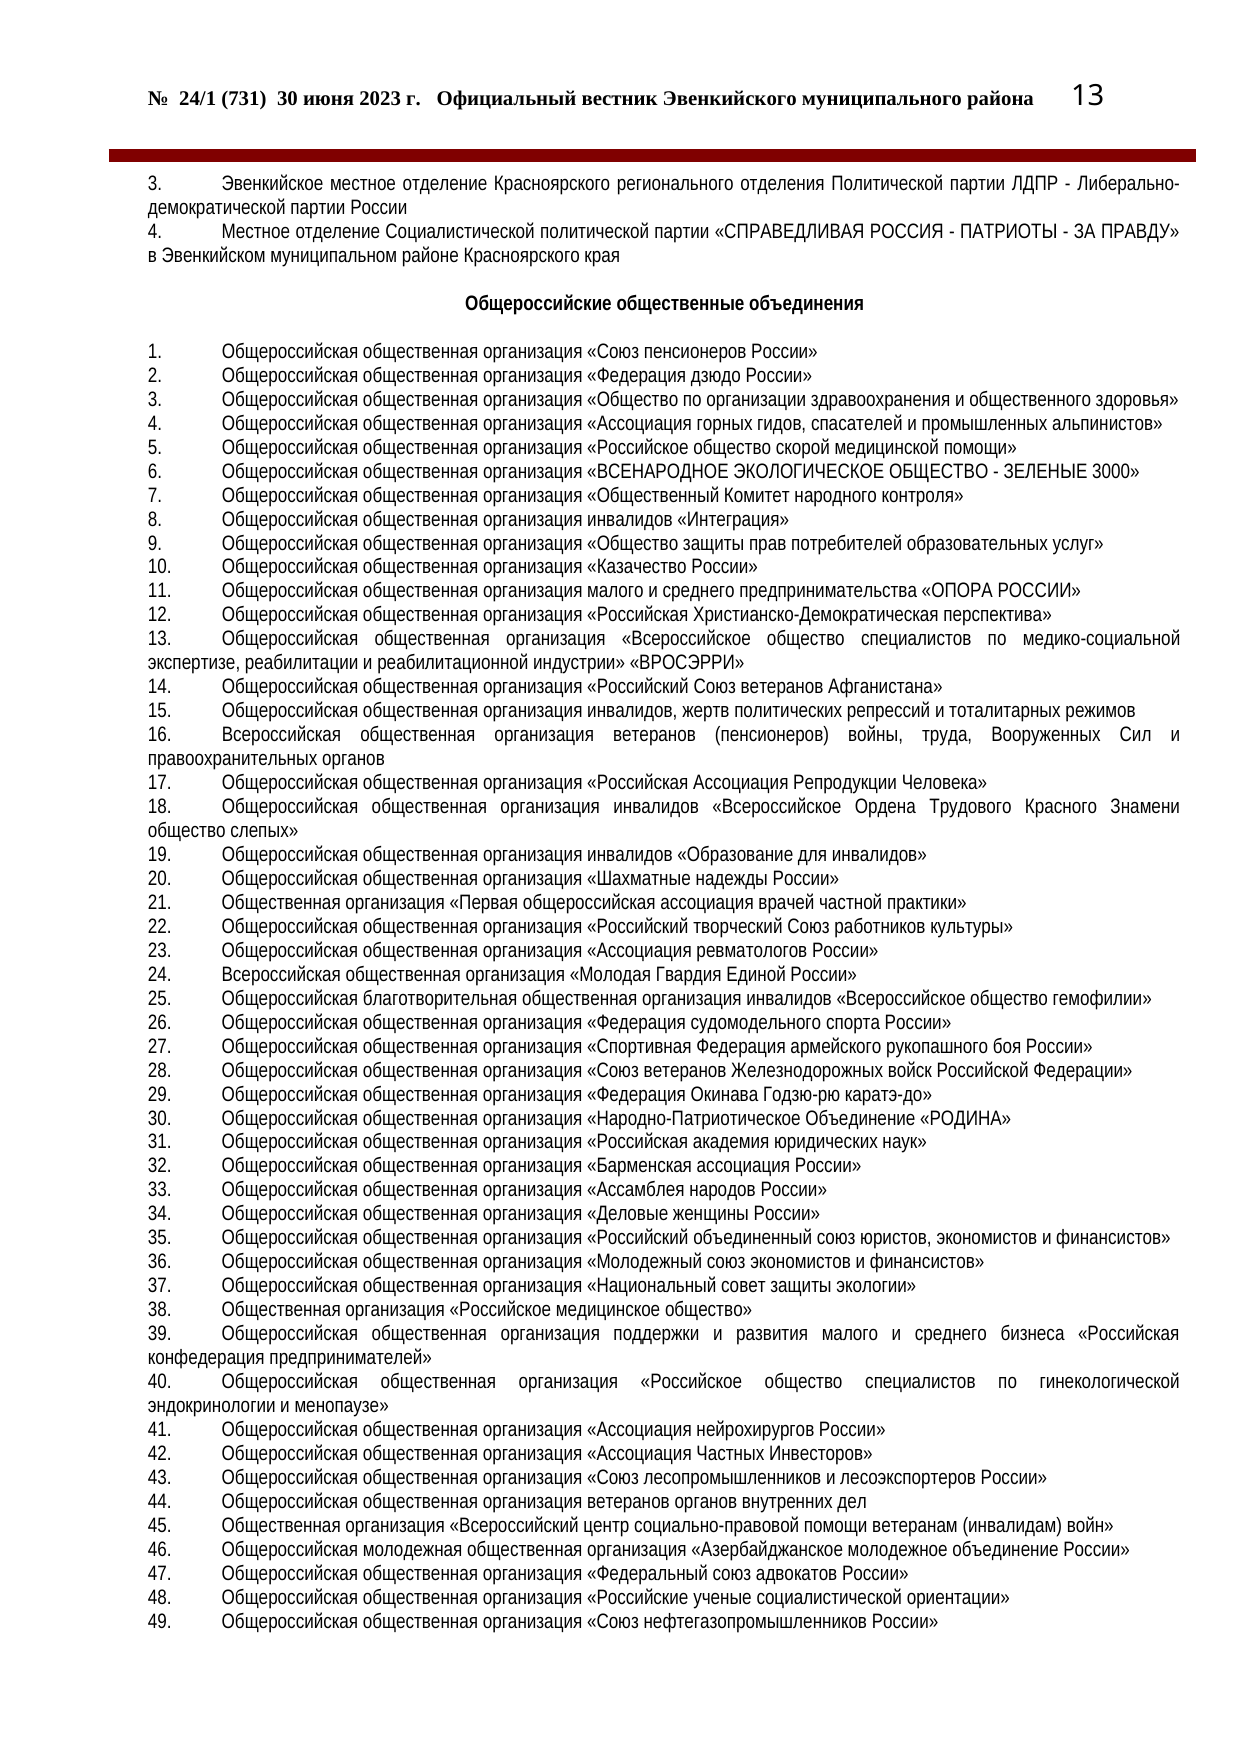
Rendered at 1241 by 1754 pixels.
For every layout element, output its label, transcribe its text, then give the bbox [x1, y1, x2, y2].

text 9. Общероссийская общественная организация «Общество защиты прав потребителей образовательных услуг» [148, 530, 1181, 554]
text 13. Общероссийская общественная организация «Всероссийское общество специалистов по медико-социальной экспертизе, реабилитации и реабилитационной индустрии» «ВРОСЭРРИ» [148, 626, 1181, 674]
text 1. Общероссийская общественная организация «Союз пенсионеров России» [148, 339, 1181, 363]
text 34. Общероссийская общественная организация «Деловые женщины России» [148, 1201, 1181, 1225]
text 31. Общероссийская общественная организация «Российская академия юридических наук» [148, 1129, 1181, 1153]
text 4. Местное отделение Социалистической политической партии «СПРАВЕДЛИВАЯ РОССИЯ - ПАТРИОТЫ - ЗА ПРАВДУ» в Эвенкийском муниципальном районе Красноярского края [148, 219, 1181, 267]
text 17. Общероссийская общественная организация «Российская Ассоциация Репродукции Человека» [148, 770, 1181, 794]
text 27. Общероссийская общественная организация «Спортивная Федерация армейского рукопашного боя России» [148, 1033, 1181, 1057]
text 15. Общероссийская общественная организация инвалидов, жертв политических репрессий и тоталитарных режимов [148, 698, 1181, 722]
text 40. Общероссийская общественная организация «Российское общество специалистов по гинекологической эндокринологии и менопаузе» [148, 1369, 1181, 1417]
text 14. Общероссийская общественная организация «Российский Союз ветеранов Афганистана» [148, 674, 1181, 698]
text 16. Всероссийская общественная организация ветеранов (пенсионеров) войны, труда, Вооруженных Сил и правоохранительных органов [148, 722, 1181, 770]
text 32. Общероссийская общественная организация «Барменская ассоциация России» [148, 1153, 1181, 1177]
text 43. Общероссийская общественная организация «Союз лесопромышленников и лесоэкспортеров России» [148, 1465, 1181, 1489]
text 41. Общероссийская общественная организация «Ассоциация нейрохирургов России» [148, 1417, 1181, 1441]
text 4. Общероссийская общественная организация «Ассоциация горных гидов, спасателей и промышленных альпинистов» [148, 411, 1181, 434]
text 21. Общественная организация «Первая общероссийская ассоциация врачей частной практики» [148, 890, 1181, 914]
text 8. Общероссийская общественная организация инвалидов «Интеграция» [148, 506, 1181, 530]
text 33. Общероссийская общественная организация «Ассамблея народов России» [148, 1177, 1181, 1201]
text 18. Общероссийская общественная организация инвалидов «Всероссийское Ордена Трудового Красного Знамени общество слепых» [148, 794, 1181, 842]
text 2. Общероссийская общественная организация «Федерация дзюдо России» [148, 363, 1181, 387]
text 22. Общероссийская общественная организация «Российский творческий Союз работников культуры» [148, 914, 1181, 938]
text 39. Общероссийская общественная организация поддержки и развития малого и среднего бизнеса «Российская конфедерация предпринимателей» [148, 1321, 1181, 1369]
text 47. Общероссийская общественная организация «Федеральный союз адвокатов России» [148, 1561, 1181, 1584]
text 38. Общественная организация «Российское медицинское общество» [148, 1297, 1181, 1321]
text 19. Общероссийская общественная организация инвалидов «Образование для инвалидов» [148, 842, 1181, 866]
text 12. Общероссийская общественная организация «Российская Христианско-Демократическая перспектива» [148, 602, 1181, 626]
text 30. Общероссийская общественная организация «Народно-Патриотическое Объединение «РОДИНА» [148, 1105, 1181, 1129]
text 46. Общероссийская молодежная общественная организация «Азербайджанское молодежное объединение России» [148, 1537, 1181, 1561]
text 35. Общероссийская общественная организация «Российский объединенный союз юристов, экономистов и финансистов» [148, 1225, 1181, 1249]
text 20. Общероссийская общественная организация «Шахматные надежды России» [148, 866, 1181, 890]
text 48. Общероссийская общественная организация «Российские ученые социалистической ориентации» [148, 1584, 1181, 1608]
text Общероссийские общественные объединения [148, 291, 1181, 315]
text 7. Общероссийская общественная организация «Общественный Комитет народного контроля» [148, 482, 1181, 506]
text 36. Общероссийская общественная организация «Молодежный союз экономистов и финансистов» [148, 1249, 1181, 1273]
text 49. Общероссийская общественная организация «Союз нефтегазопромышленников России» [148, 1608, 1181, 1632]
text 3. Общероссийская общественная организация «Общество по организации здравоохранения и общественного здоровья» [148, 387, 1181, 411]
text 6. Общероссийская общественная организация «ВСЕНАРОДНОЕ ЭКОЛОГИЧЕСКОЕ ОБЩЕСТВО - ЗЕЛЕНЫЕ 3000» [148, 458, 1181, 482]
text 28. Общероссийская общественная организация «Союз ветеранов Железнодорожных войск Российской Федерации» [148, 1057, 1181, 1081]
text 23. Общероссийская общественная организация «Ассоциация ревматологов России» [148, 938, 1181, 962]
text 26. Общероссийская общественная организация «Федерация судомодельного спорта России» [148, 1009, 1181, 1033]
text 45. Общественная организация «Всероссийский центр социально-правовой помощи ветеранам (инвалидам) войн» [148, 1513, 1181, 1537]
text 44. Общероссийская общественная организация ветеранов органов внутренних дел [148, 1489, 1181, 1513]
text 24. Всероссийская общественная организация «Молодая Гвардия Единой России» [148, 962, 1181, 986]
text 37. Общероссийская общественная организация «Национальный совет защиты экологии» [148, 1273, 1181, 1297]
text 3. Эвенкийское местное отделение Красноярского регионального отделения Политической партии ЛДПР - Либерально-демократической партии России [148, 171, 1181, 219]
text 25. Общероссийская благотворительная общественная организация инвалидов «Всероссийское общество гемофилии» [148, 986, 1181, 1009]
text 5. Общероссийская общественная организация «Российское общество скорой медицинской помощи» [148, 434, 1181, 458]
text 29. Общероссийская общественная организация «Федерация Окинава Годзю-рю каратэ-до» [148, 1081, 1181, 1105]
text 11. Общероссийская общественная организация малого и среднего предпринимательства «ОПОРА РОССИИ» [148, 578, 1181, 602]
text 42. Общероссийская общественная организация «Ассоциация Частных Инвесторов» [148, 1441, 1181, 1465]
text 10. Общероссийская общественная организация «Казачество России» [148, 554, 1181, 578]
